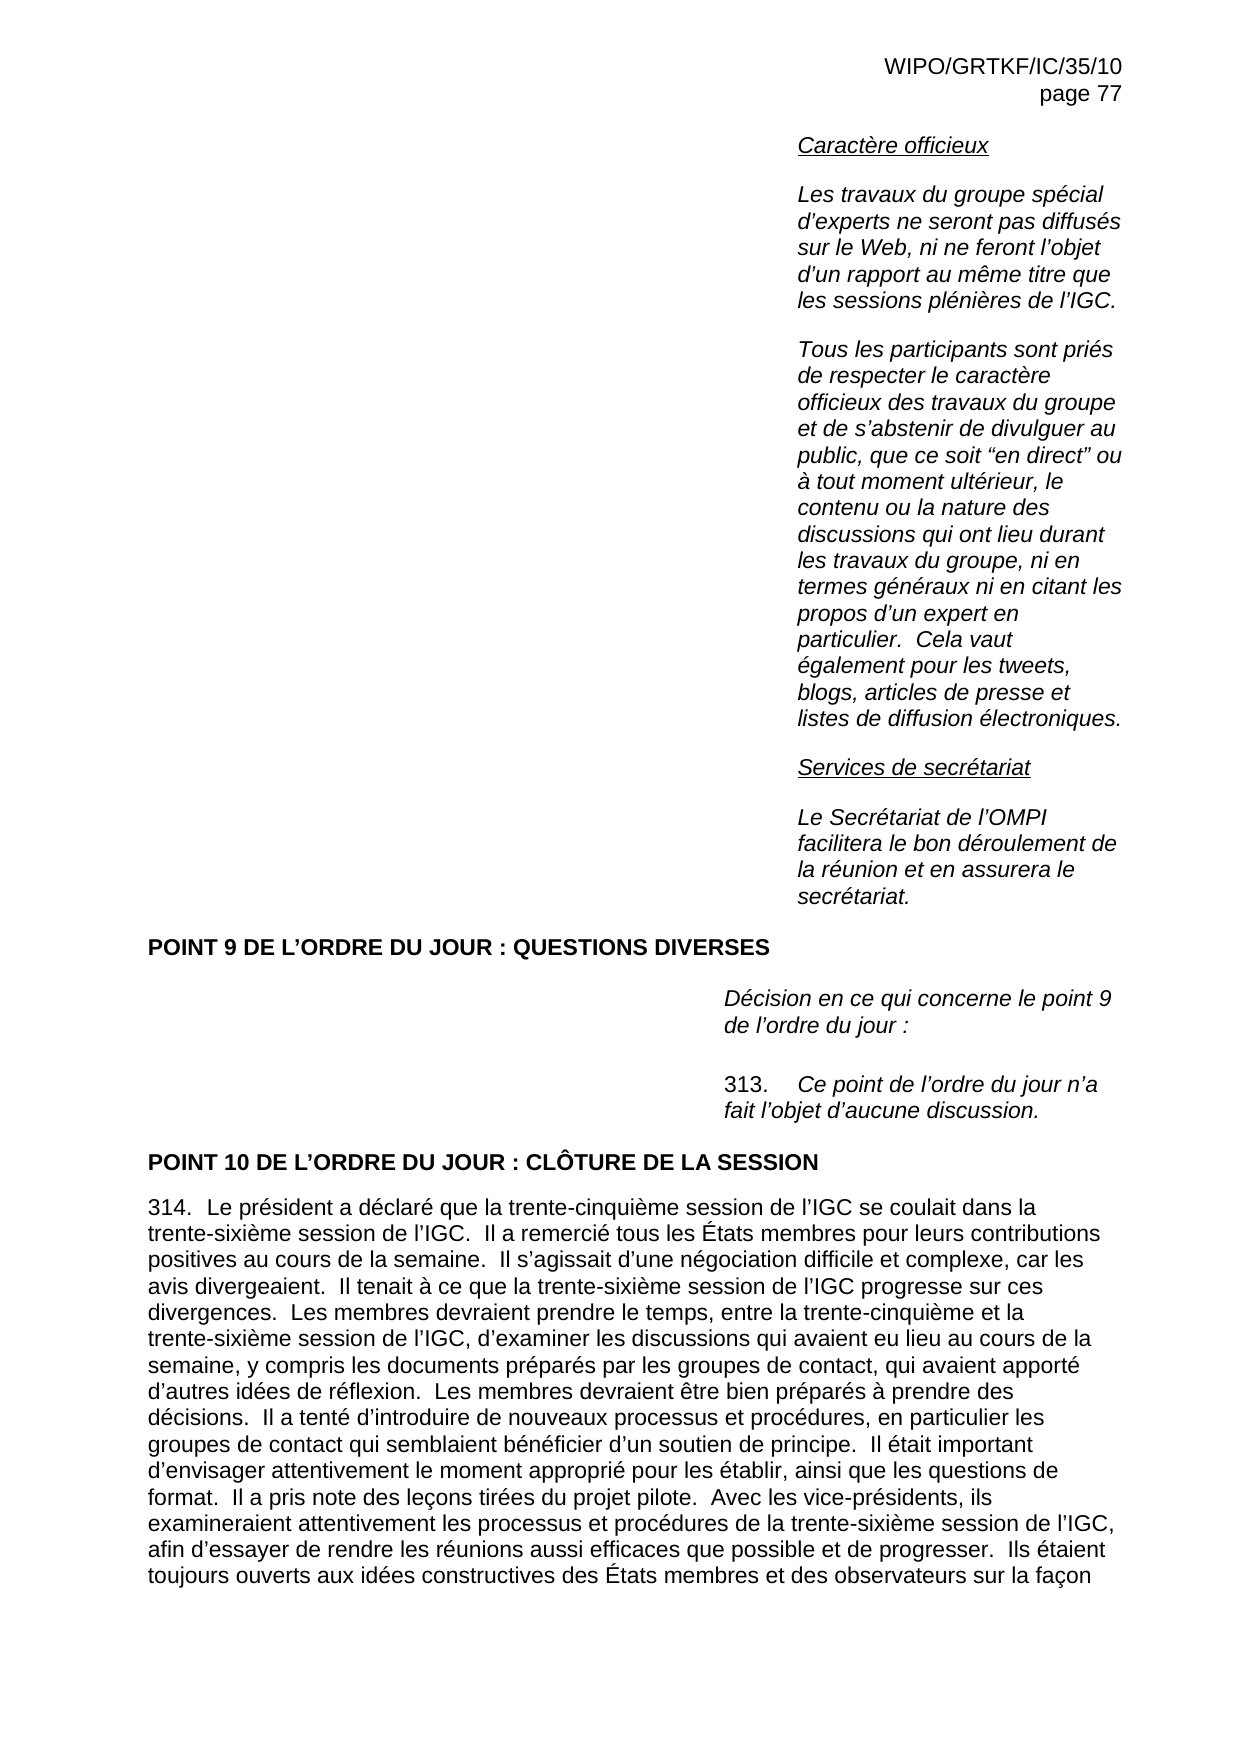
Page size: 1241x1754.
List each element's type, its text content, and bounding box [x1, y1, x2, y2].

list Tous les participants sont priés de respecter le caractère officieux des travaux du groupe et de s’abstenir de divulguer au public, que ce soit “en direct” ou à tout moment ultérieur, le contenu ou la nature des discussions qui ont lieu durant les travaux du groupe, ni en termes généraux ni en citant les propos d’un expert en particulier. Cela vaut également pour les tweets, blogs, articles de presse et listes de diffusion électroniques. [797, 336, 1122, 731]
list Caractère officieux [797, 132, 1122, 158]
list Les travaux du groupe spécial d’experts ne seront pas diffusés sur le Web, ni ne feront l’objet d’un rapport au même titre que les sessions plénières de l’IGC. [797, 181, 1122, 313]
subtitle POINT 9 DE L’ORDRE DU JOUR : QUESTIONS DIVERSES [148, 934, 1122, 960]
subtitle POINT 10 DE L’ORDRE DU JOUR : CLÔTURE DE LA SESSION [148, 1148, 1122, 1175]
list Le Secrétariat de l’OMPI facilitera le bon déroulement de la réunion et en assurera le secrétariat. [797, 804, 1122, 909]
list Ce point de l’ordre du jour n’a fait l’objet d’aucune discussion. [724, 1071, 1122, 1123]
subtitle Décision en ce qui concerne le point 9 de l’ordre du jour : [724, 985, 1122, 1038]
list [148, 1193, 1122, 1589]
list Services de secrétariat [797, 754, 1122, 781]
